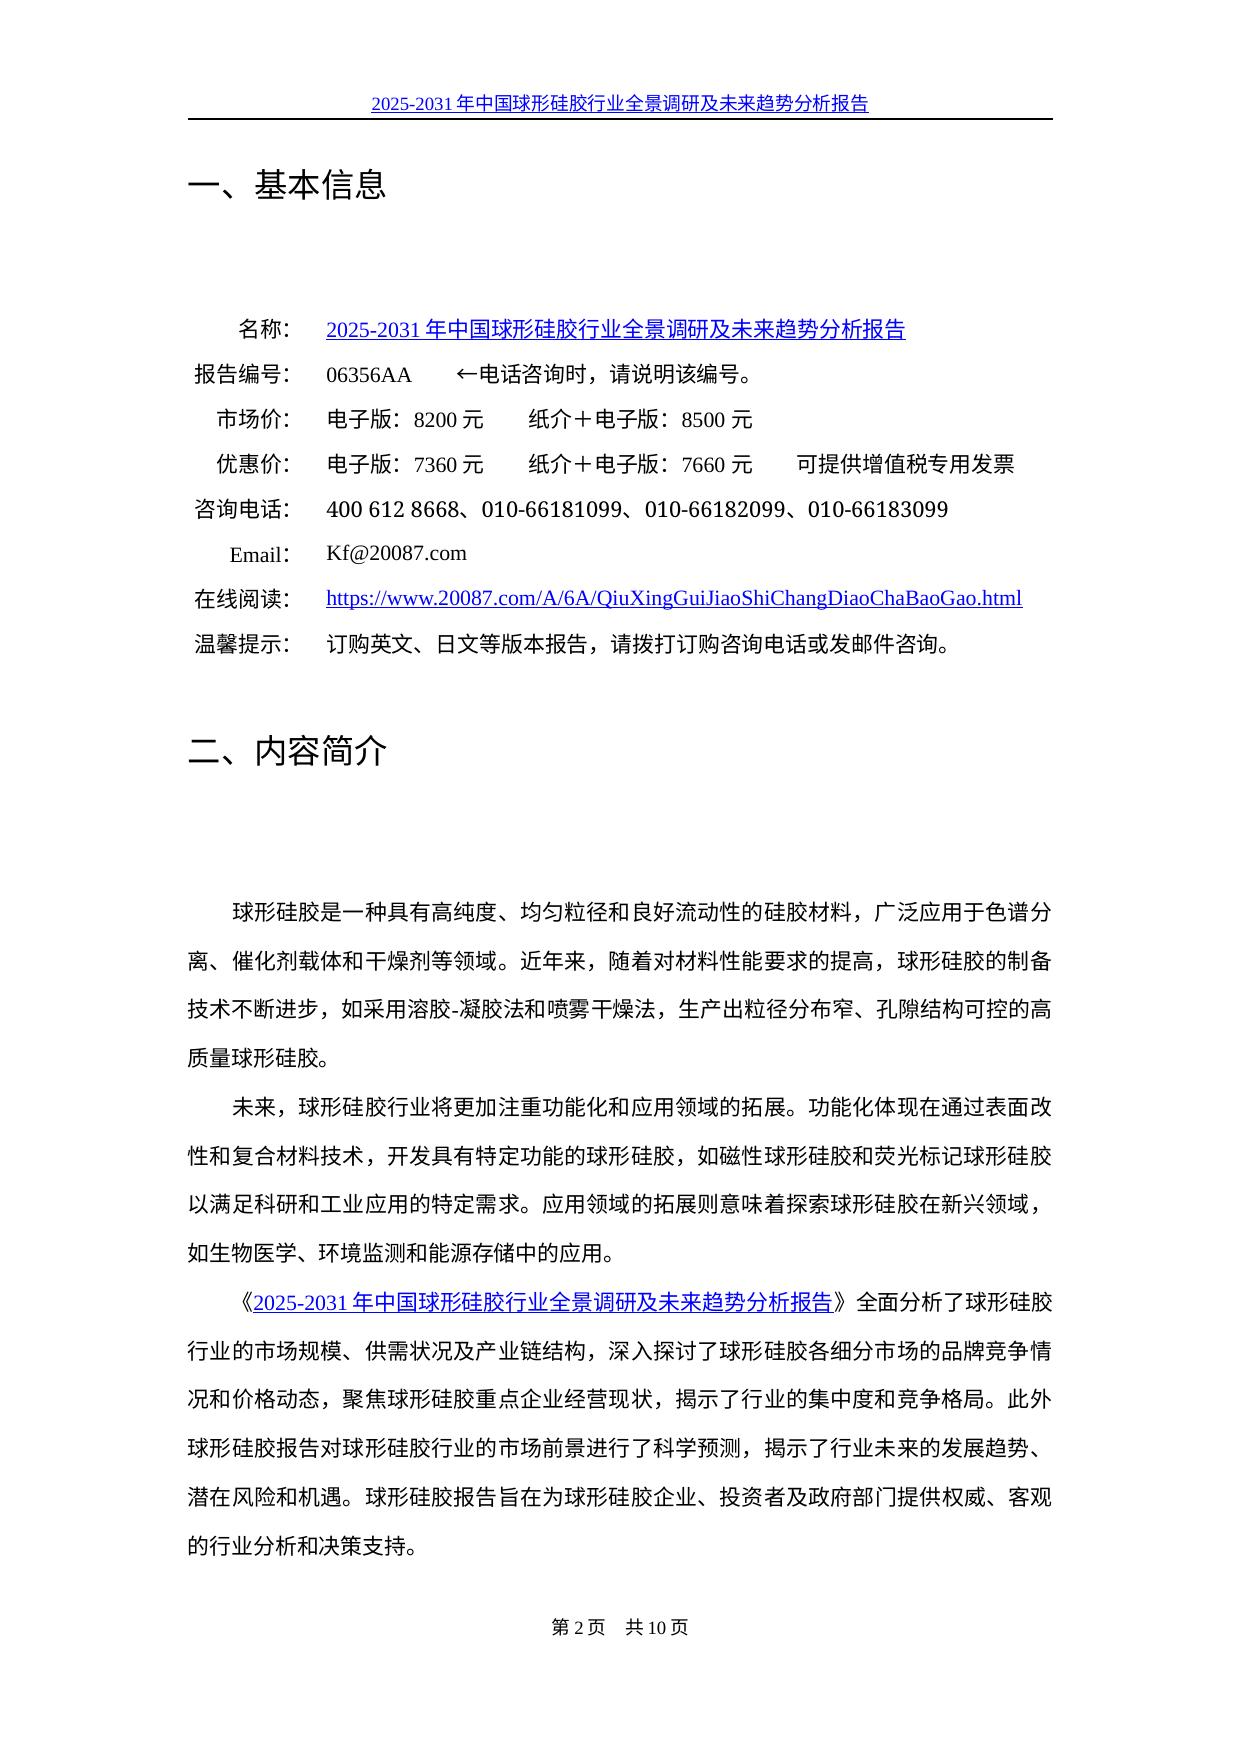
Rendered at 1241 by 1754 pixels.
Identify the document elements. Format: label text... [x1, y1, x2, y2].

table_cell 电子版：8200 元 纸介＋电子版：8500 元 [315, 402, 1073, 447]
table_cell 在线阅读： [167, 582, 315, 627]
table_cell [315, 582, 1073, 627]
table_cell 400 612 8668、010-66181099、010-66182099、010-66183099 [315, 492, 1073, 537]
table_cell 订购英文、日文等版本报告，请拨打订购咨询电话或发邮件咨询。 [315, 627, 1073, 672]
title 一、基本信息 [187, 150, 1053, 215]
table_cell 报告编号： [167, 357, 315, 402]
table_cell 优惠价： [167, 447, 315, 492]
table_cell 咨询电话： [167, 492, 315, 537]
table_cell Email： [167, 537, 315, 582]
table_header 2025-2031年中国球形硅胶行业全景调研及未来趋势分析报告 [315, 312, 1073, 357]
table_cell 电子版：7360 元 纸介＋电子版：7660 元 可提供增值税专用发票 [315, 447, 1073, 492]
table_cell Kf@20087.com [315, 537, 1073, 582]
table_header 名称： [167, 312, 315, 357]
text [187, 894, 1053, 1561]
title 二、内容简介 [187, 717, 1053, 782]
table_cell 06356AA ←电话咨询时，请说明该编号。 [315, 357, 1073, 402]
table_cell 市场价： [167, 402, 315, 447]
table_cell 温馨提示： [167, 627, 315, 672]
